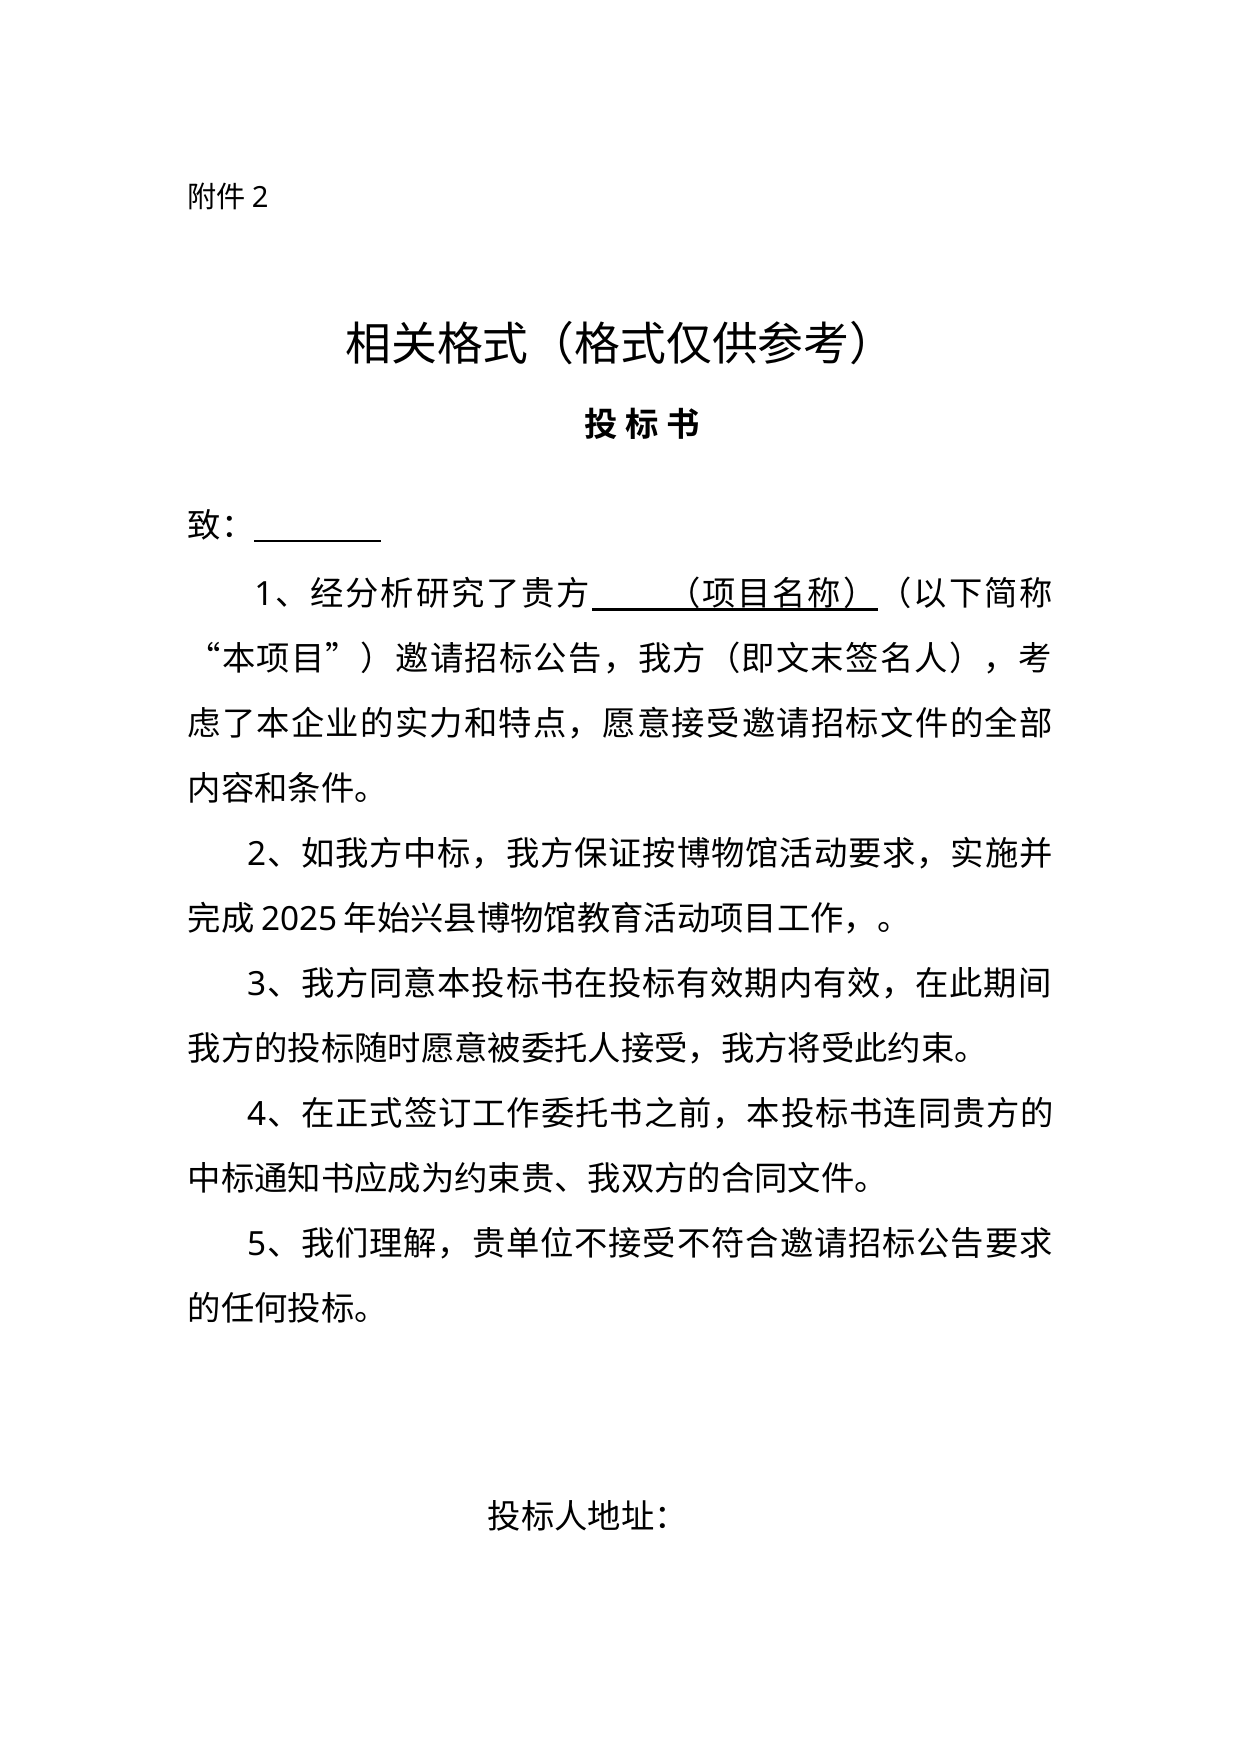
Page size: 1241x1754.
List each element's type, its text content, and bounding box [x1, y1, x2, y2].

text 1、经分析研究了贵方 （项目名称）（以下简称“本项目”）邀请招标公告，我方（即文末签名人），考虑了本企业的实力和特点，愿意接受邀请招标文件的全部内容和条件。 [187, 559, 1053, 819]
text 投 标 书 [231, 389, 1053, 454]
text 相关格式（格式仅供参考） [187, 292, 1053, 389]
text 附件2 [187, 162, 1053, 227]
text 投标人地址： [187, 1481, 1053, 1546]
text 3、我方同意本投标书在投标有效期内有效，在此期间我方的投标随时愿意被委托人接受，我方将受此约束。 [187, 949, 1053, 1079]
text 4、在正式签订工作委托书之前，本投标书连同贵方的中标通知书应成为约束贵、我双方的合同文件。 [187, 1079, 1054, 1209]
text 5、我们理解，贵单位不接受不符合邀请招标公告要求的任何投标。 [187, 1209, 1053, 1339]
text 2、如我方中标，我方保证按博物馆活动要求，实施并完成2025年始兴县博物馆教育活动项目工作，。 [187, 819, 1053, 949]
text 致： [187, 500, 1053, 546]
